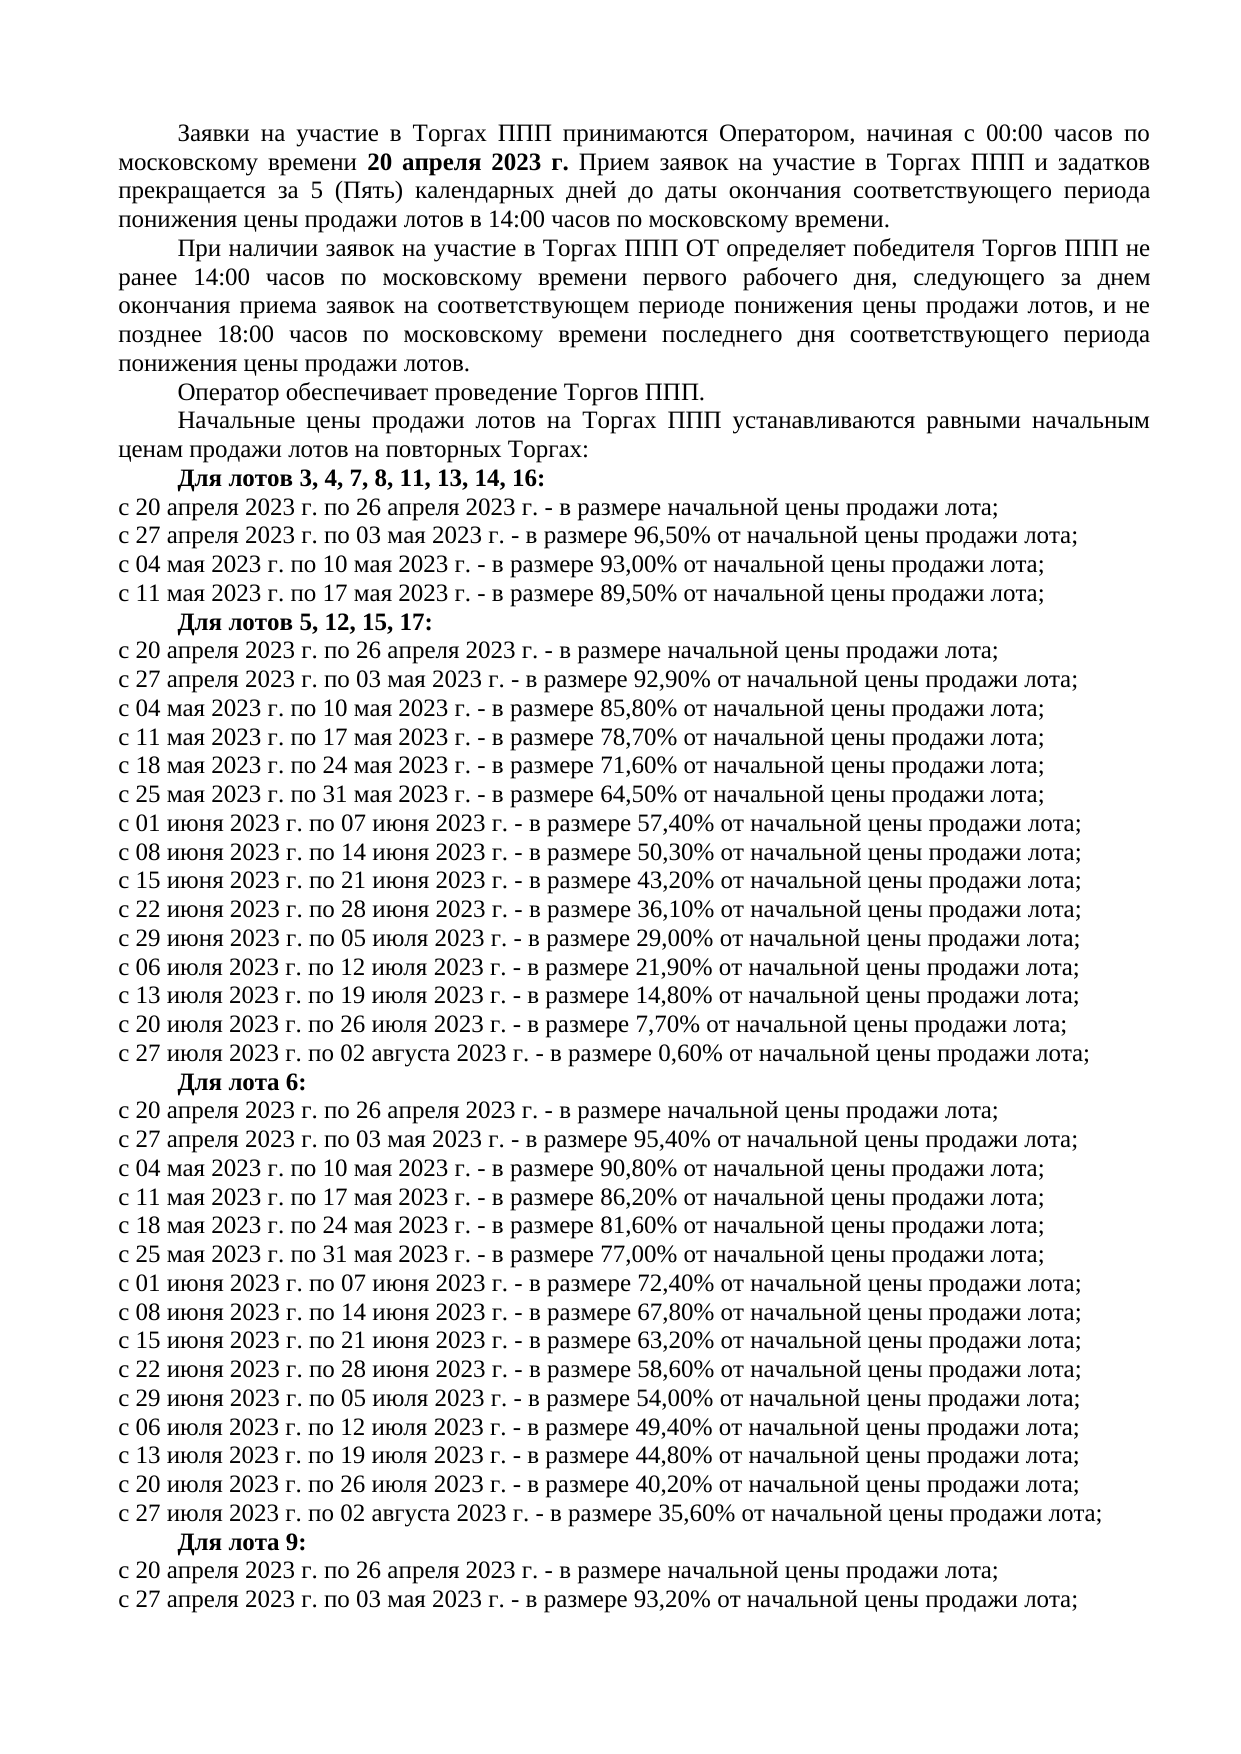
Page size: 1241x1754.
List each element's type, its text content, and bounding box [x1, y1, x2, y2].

text с 11 мая 2023 г. по 17 мая 2023 г. - в размере 86,20% от начальной цены продажи лота; [118, 1182, 1151, 1211]
text с 27 апреля 2023 г. по 03 мая 2023 г. - в размере 92,90% от начальной цены продажи лота; [118, 664, 1151, 693]
text с 20 июля 2023 г. по 26 июля 2023 г. - в размере 7,70% от начальной цены продажи лота; [118, 1009, 1151, 1038]
text Для лотов 3, 4, 7, 8, 11, 13, 14, 16: [118, 463, 1151, 492]
text с 20 апреля 2023 г. по 26 апреля 2023 г. - в размере начальной цены продажи лота; [118, 492, 1151, 521]
text с 15 июня 2023 г. по 21 июня 2023 г. - в размере 63,20% от начальной цены продажи лота; [118, 1326, 1151, 1354]
text с 04 мая 2023 г. по 10 мая 2023 г. - в размере 85,80% от начальной цены продажи лота; [118, 693, 1151, 722]
text Для лота 6: [118, 1067, 1151, 1096]
text с 20 июля 2023 г. по 26 июля 2023 г. - в размере 40,20% от начальной цены продажи лота; [118, 1469, 1151, 1498]
text с 27 апреля 2023 г. по 03 мая 2023 г. - в размере 96,50% от начальной цены продажи лота; [118, 521, 1151, 549]
text с 20 апреля 2023 г. по 26 апреля 2023 г. - в размере начальной цены продажи лота; [118, 1096, 1151, 1124]
text с 20 апреля 2023 г. по 26 апреля 2023 г. - в размере начальной цены продажи лота; [118, 636, 1151, 664]
text с 22 июня 2023 г. по 28 июня 2023 г. - в размере 58,60% от начальной цены продажи лота; [118, 1354, 1151, 1383]
text с 08 июня 2023 г. по 14 июня 2023 г. - в размере 50,30% от начальной цены продажи лота; [118, 837, 1151, 866]
text с 01 июня 2023 г. по 07 июня 2023 г. - в размере 57,40% от начальной цены продажи лота; [118, 808, 1151, 837]
text с 06 июля 2023 г. по 12 июля 2023 г. - в размере 49,40% от начальной цены продажи лота; [118, 1412, 1151, 1441]
text Оператор обеспечивает проведение Торгов ППП. [118, 377, 1151, 406]
text с 22 июня 2023 г. по 28 июня 2023 г. - в размере 36,10% от начальной цены продажи лота; [118, 894, 1151, 923]
text с 13 июля 2023 г. по 19 июля 2023 г. - в размере 44,80% от начальной цены продажи лота; [118, 1441, 1151, 1469]
text с 29 июня 2023 г. по 05 июля 2023 г. - в размере 54,00% от начальной цены продажи лота; [118, 1383, 1151, 1412]
text При наличии заявок на участие в Торгах ППП ОТ определяет победителя Торгов ППП не ранее 14:00 часов по московскому времени первого рабочего дня, следующего за днем окончания приема заявок на соответствующем периоде понижения цены продажи лотов, и не позднее 18:00 часов по московскому времени последнего дня соответствующего периода понижения цены продажи лотов. [118, 233, 1151, 377]
text с 18 мая 2023 г. по 24 мая 2023 г. - в размере 81,60% от начальной цены продажи лота; [118, 1211, 1151, 1239]
text с 25 мая 2023 г. по 31 мая 2023 г. - в размере 64,50% от начальной цены продажи лота; [118, 779, 1151, 808]
text с 13 июля 2023 г. по 19 июля 2023 г. - в размере 14,80% от начальной цены продажи лота; [118, 981, 1151, 1009]
text с 25 мая 2023 г. по 31 мая 2023 г. - в размере 77,00% от начальной цены продажи лота; [118, 1239, 1151, 1268]
text с 11 мая 2023 г. по 17 мая 2023 г. - в размере 89,50% от начальной цены продажи лота; [118, 578, 1151, 607]
text Для лота 9: [118, 1527, 1151, 1556]
text с 29 июня 2023 г. по 05 июля 2023 г. - в размере 29,00% от начальной цены продажи лота; [118, 923, 1151, 952]
text с 18 мая 2023 г. по 24 мая 2023 г. - в размере 71,60% от начальной цены продажи лота; [118, 751, 1151, 779]
text с 04 мая 2023 г. по 10 мая 2023 г. - в размере 93,00% от начальной цены продажи лота; [118, 549, 1151, 578]
text Заявки на участие в Торгах ППП принимаются Оператором, начиная с 00:00 часов по московскому времени 20 апреля 2023 г. Прием заявок на участие в Торгах ППП и задатков прекращается за 5 (Пять) календарных дней до даты окончания соответствующего периода понижения цены продажи лотов в 14:00 часов по московскому времени. [118, 118, 1151, 233]
text Начальные цены продажи лотов на Торгах ППП устанавливаются равными начальным ценам продажи лотов на повторных Торгах: [118, 406, 1151, 463]
text с 01 июня 2023 г. по 07 июня 2023 г. - в размере 72,40% от начальной цены продажи лота; [118, 1268, 1151, 1297]
text с 27 июля 2023 г. по 02 августа 2023 г. - в размере 35,60% от начальной цены продажи лота; [118, 1498, 1151, 1527]
text с 15 июня 2023 г. по 21 июня 2023 г. - в размере 43,20% от начальной цены продажи лота; [118, 866, 1151, 894]
text с 20 апреля 2023 г. по 26 апреля 2023 г. - в размере начальной цены продажи лота; [118, 1556, 1151, 1584]
text с 27 июля 2023 г. по 02 августа 2023 г. - в размере 0,60% от начальной цены продажи лота; [118, 1038, 1151, 1067]
text с 08 июня 2023 г. по 14 июня 2023 г. - в размере 67,80% от начальной цены продажи лота; [118, 1297, 1151, 1326]
text с 27 апреля 2023 г. по 03 мая 2023 г. - в размере 93,20% от начальной цены продажи лота; [118, 1584, 1151, 1613]
text Для лотов 5, 12, 15, 17: [118, 607, 1151, 636]
text с 06 июля 2023 г. по 12 июля 2023 г. - в размере 21,90% от начальной цены продажи лота; [118, 952, 1151, 981]
text с 04 мая 2023 г. по 10 мая 2023 г. - в размере 90,80% от начальной цены продажи лота; [118, 1153, 1151, 1182]
text с 27 апреля 2023 г. по 03 мая 2023 г. - в размере 95,40% от начальной цены продажи лота; [118, 1124, 1151, 1153]
text с 11 мая 2023 г. по 17 мая 2023 г. - в размере 78,70% от начальной цены продажи лота; [118, 722, 1151, 751]
